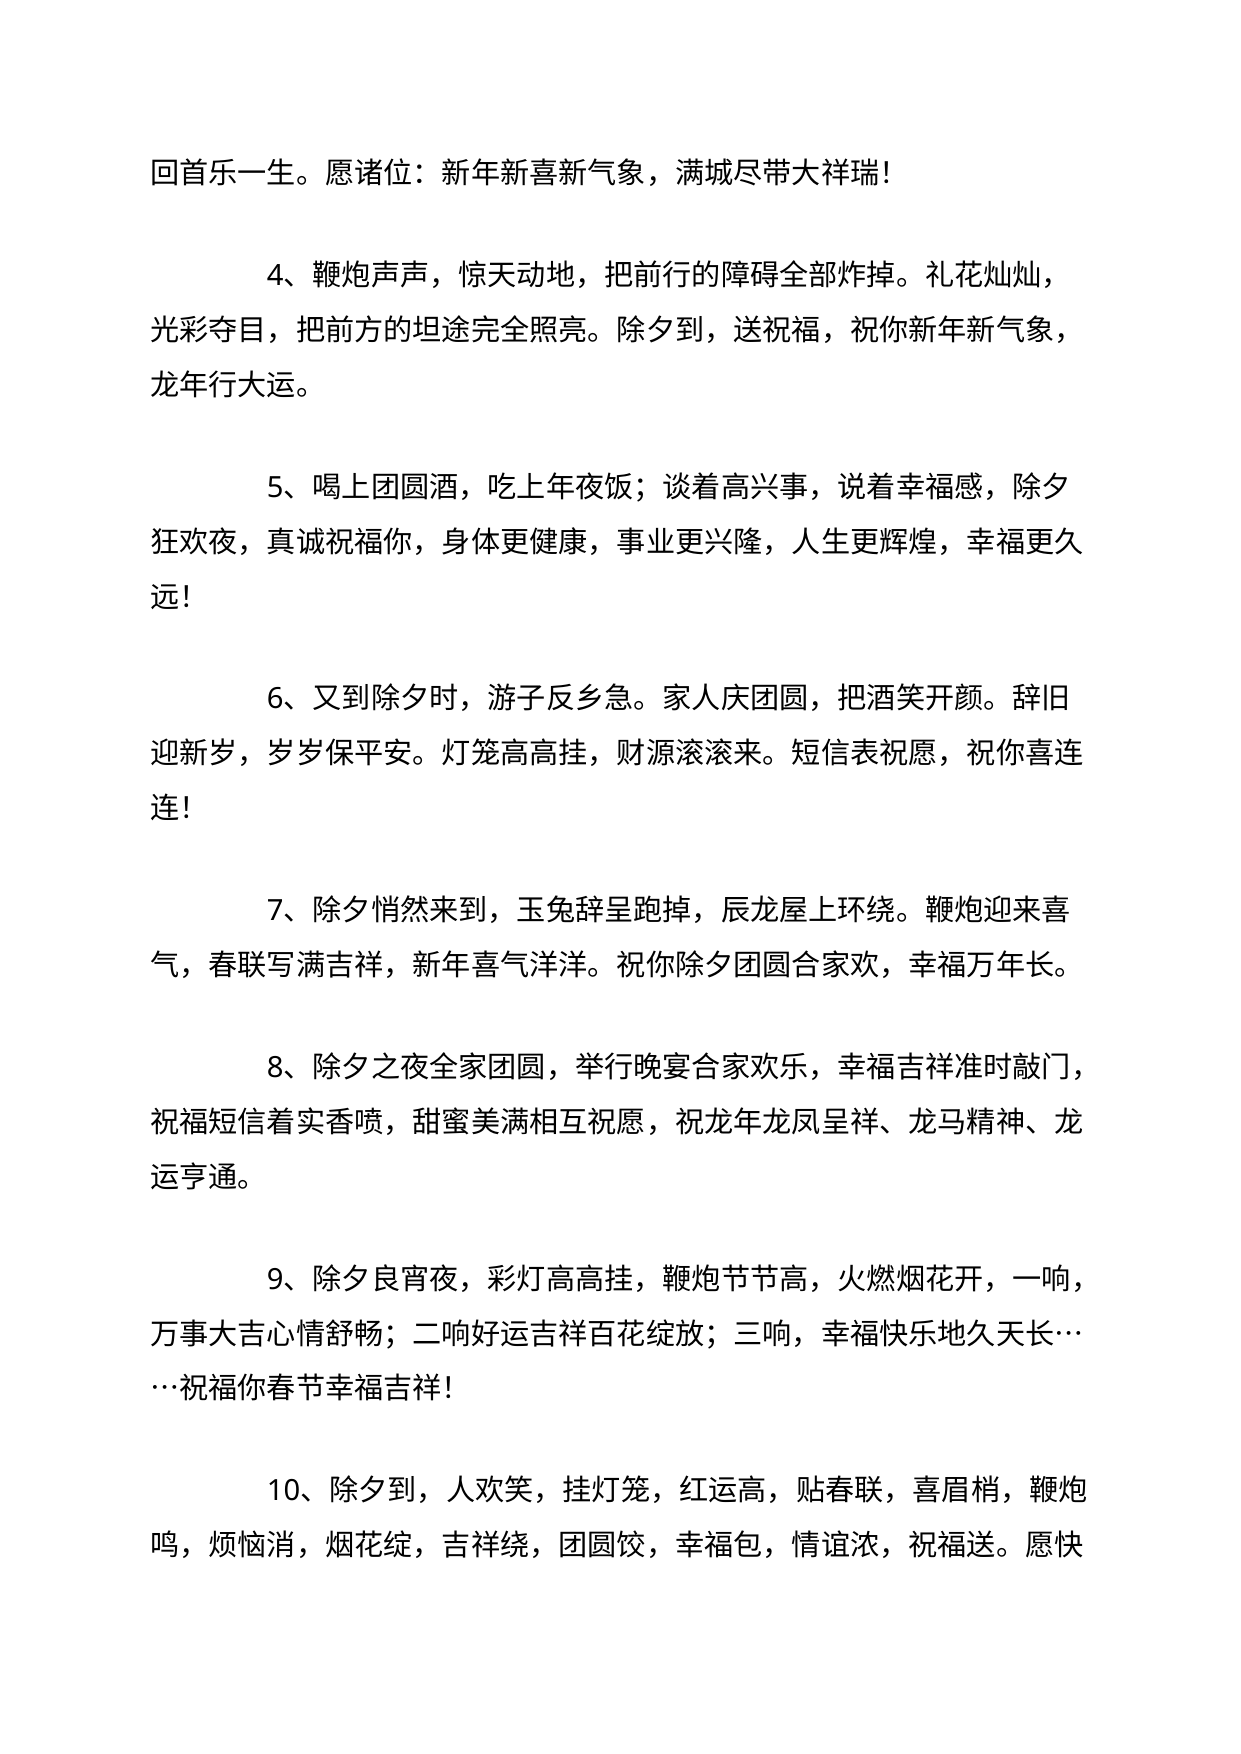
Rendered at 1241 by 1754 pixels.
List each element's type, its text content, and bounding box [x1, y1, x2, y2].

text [150, 1467, 1090, 1564]
text 7、除夕悄然来到，玉兔辞呈跑掉，辰龙屋上环绕。鞭炮迎来喜气，春联写满吉祥，新年喜气洋洋。祝你除夕团圆合家欢，幸福万年长。 [150, 887, 1090, 984]
text 8、除夕之夜全家团圆，举行晚宴合家欢乐，幸福吉祥准时敲门，祝福短信着实香喷，甜蜜美满相互祝愿，祝龙年龙凤呈祥、龙马精神、龙运亨通。 [150, 1043, 1090, 1196]
text 9、除夕良宵夜，彩灯高高挂，鞭炮节节高，火燃烟花开，一响，万事大吉心情舒畅；二响好运吉祥百花绽放；三响，幸福快乐地久天长……祝福你春节幸福吉祥！ [150, 1255, 1090, 1407]
text 5、喝上团圆酒，吃上年夜饭；谈着高兴事，说着幸福感，除夕狂欢夜，真诚祝福你，身体更健康，事业更兴隆，人生更辉煌，幸福更久远！ [150, 463, 1090, 616]
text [150, 150, 1090, 192]
text 4、鞭炮声声，惊天动地，把前行的障碍全部炸掉。礼花灿灿，光彩夺目，把前方的坦途完全照亮。除夕到，送祝福，祝你新年新气象，龙年行大运。 [150, 252, 1090, 404]
text 6、又到除夕时，游子反乡急。家人庆团圆，把酒笑开颜。辞旧迎新岁，岁岁保平安。灯笼高高挂，财源滚滚来。短信表祝愿，祝你喜连连！ [150, 675, 1090, 827]
